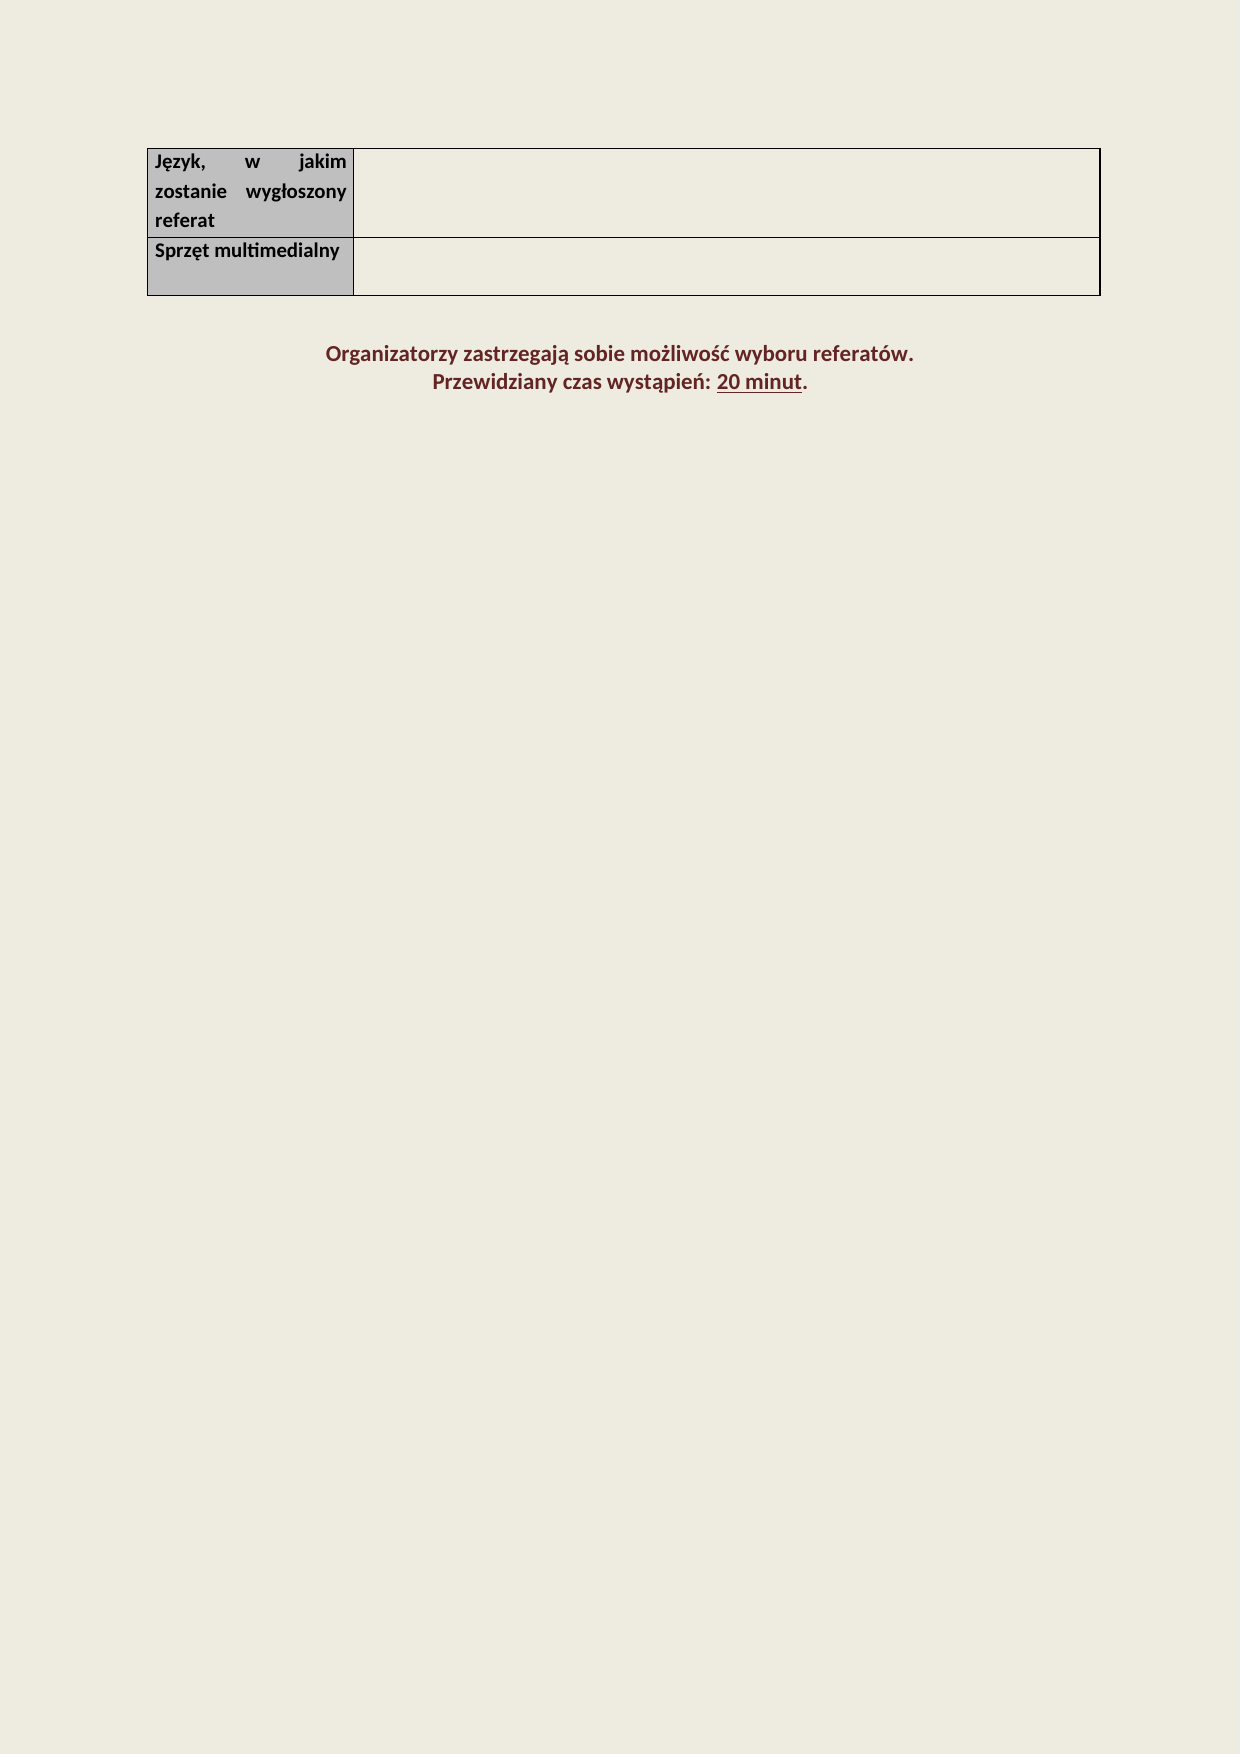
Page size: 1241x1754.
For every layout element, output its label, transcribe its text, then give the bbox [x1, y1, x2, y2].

text Organizatorzy zastrzegają sobie możliwość wyboru referatów. [148, 339, 1093, 367]
text Przewidziany czas wystąpień: 20 minut. [148, 367, 1093, 395]
table_cell [354, 238, 1099, 295]
table_cell Język, w jakim zostanie wygłoszony referat [148, 149, 353, 237]
table_cell [354, 149, 1099, 237]
table_cell Sprzęt multimedialny [148, 238, 353, 295]
